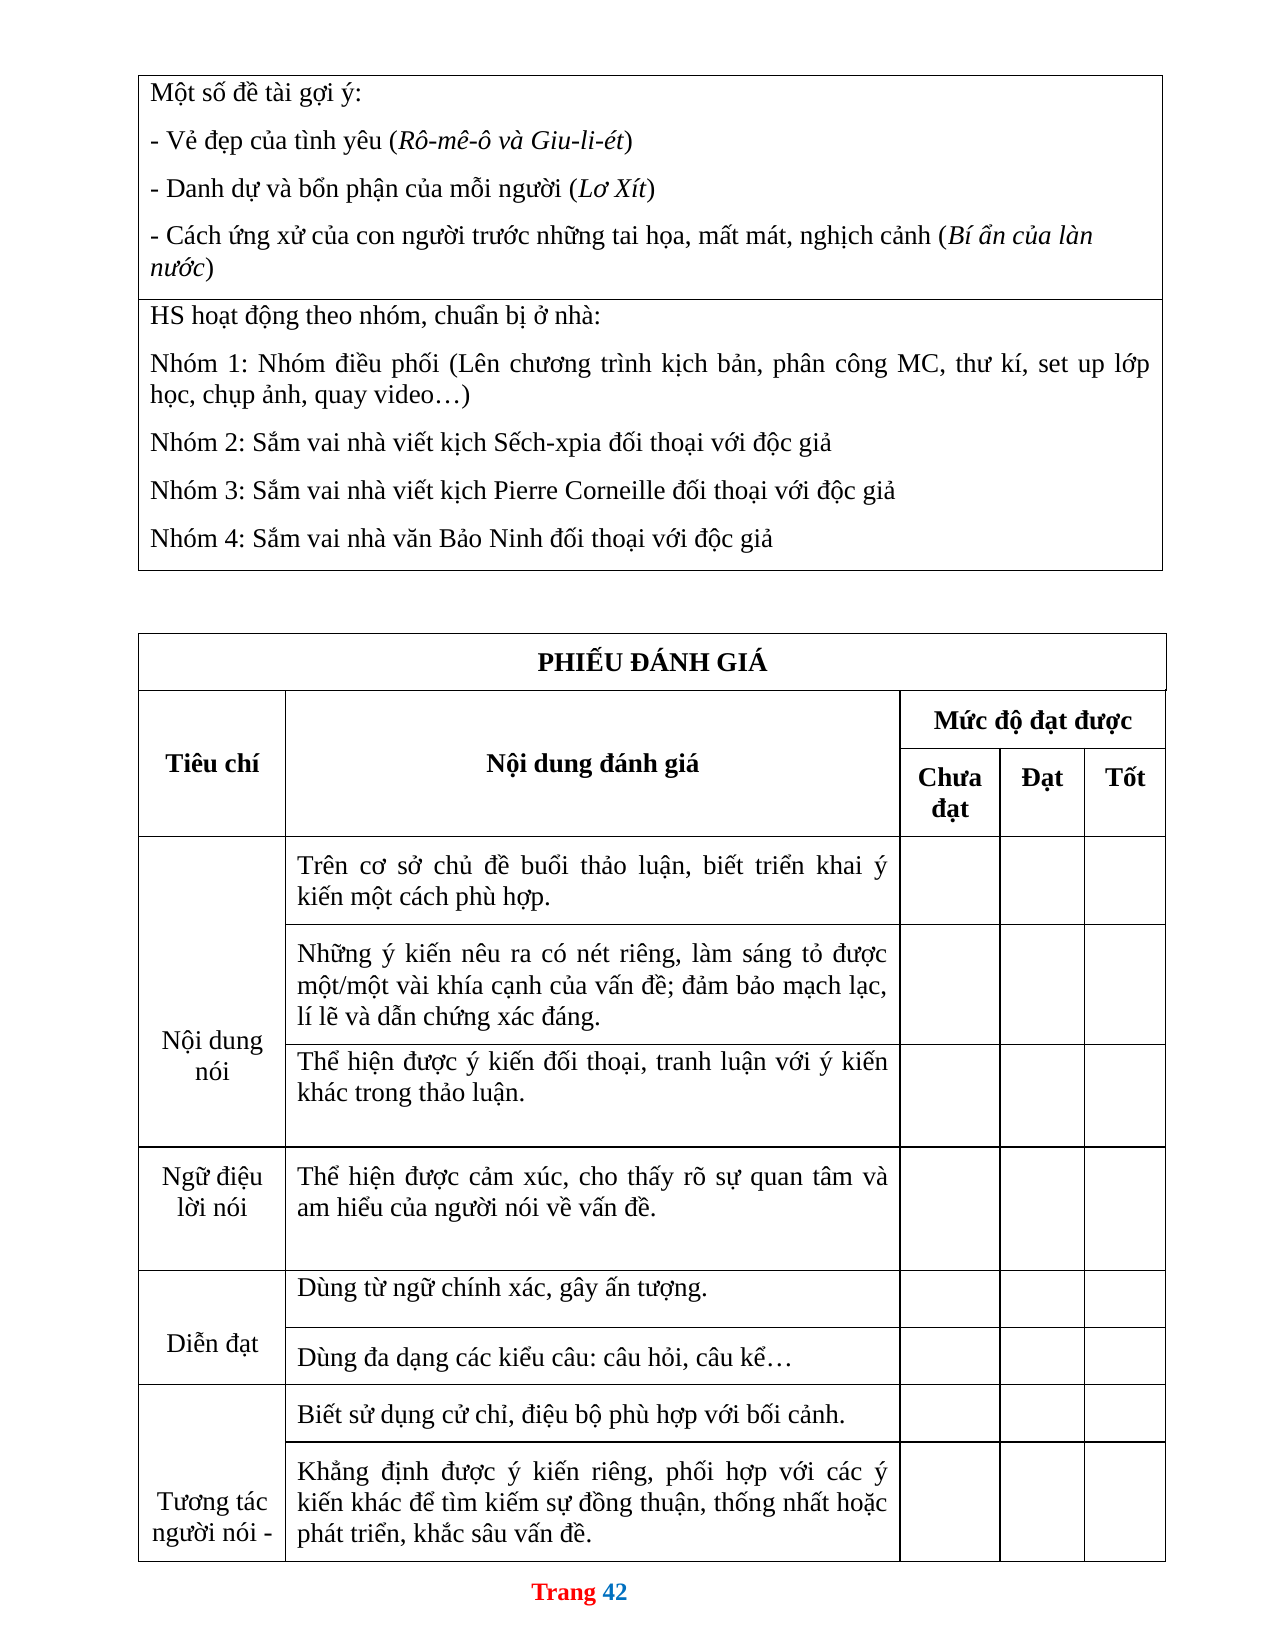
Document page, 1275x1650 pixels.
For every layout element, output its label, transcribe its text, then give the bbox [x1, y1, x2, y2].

table_cell Ngữ điệu lời nói [139, 1148, 285, 1270]
table_cell [1001, 1148, 1084, 1270]
table_cell Nội dung nói [139, 837, 285, 1146]
table_cell [901, 1328, 999, 1384]
table_cell [1001, 1045, 1084, 1146]
table_cell [901, 1045, 999, 1146]
table_cell Nội dung đánh giá [286, 691, 899, 836]
table_cell Chưa đạt [901, 749, 999, 836]
table_cell HS hoạt động theo nhóm, chuẩn bị ở nhà: Nhóm 1: Nhóm điều phối (Lên chương trình kịch bản, phân công MC, thư kí, set up lớp học, chụp ảnh, quay video…) Nhóm 2: Sắm vai nhà viết kịch Sếch-xpia đối thoại với độc giả Nhóm 3: Sắm vai nhà viết kịch Pierre Corneille đối thoại với độc giả Nhóm 4: Sắm vai nhà văn Bảo Ninh đối thoại với độc giả [139, 300, 1162, 570]
table_cell Trên cơ sở chủ đề buổi thảo luận, biết triển khai ý kiến một cách phù hợp. [286, 837, 899, 924]
table_cell Mức độ đạt được [901, 691, 1165, 747]
table_cell [1085, 1328, 1165, 1384]
table_cell Biết sử dụng cử chỉ, điệu bộ phù hợp với bối cảnh. [286, 1385, 899, 1441]
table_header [139, 76, 1162, 298]
table_cell [1001, 925, 1084, 1043]
table_cell [901, 1271, 999, 1327]
table_cell [901, 1443, 999, 1561]
table_cell [1085, 1385, 1165, 1441]
table_cell Tương tác người nói - người nghe [139, 1385, 285, 1561]
table_cell [1001, 1385, 1084, 1441]
table_cell [1085, 1443, 1165, 1561]
table_cell Thể hiện được cảm xúc, cho thấy rõ sự quan tâm và am hiểu của người nói về vấn đề. [286, 1148, 899, 1270]
table_cell Khẳng định được ý kiến riêng, phối hợp với các ý kiến khác để tìm kiếm sự đồng thuận, thống nhất hoặc phát triển, khắc sâu vấn đề. [286, 1443, 899, 1561]
table_cell [901, 1148, 999, 1270]
table_cell [1085, 925, 1165, 1043]
table_cell [901, 837, 999, 924]
table_cell [1001, 837, 1084, 924]
table_cell [1085, 1271, 1165, 1327]
table_cell Tiêu chí [139, 691, 285, 836]
table_cell Diễn đạt [139, 1271, 285, 1384]
table_cell [901, 925, 999, 1043]
table_cell Những ý kiến nêu ra có nét riêng, làm sáng tỏ được một/một vài khía cạnh của vấn đề; đảm bảo mạch lạc, lí lẽ và dẫn chứng xác đáng. [286, 925, 899, 1043]
table_cell Thể hiện được ý kiến đối thoại, tranh luận với ý kiến khác trong thảo luận. [286, 1045, 899, 1146]
table_cell [1085, 1045, 1165, 1146]
table_cell [1085, 837, 1165, 924]
table_cell Đạt [1001, 749, 1084, 836]
table_cell [1001, 1328, 1084, 1384]
table_cell [1001, 1271, 1084, 1327]
table_cell Tốt [1085, 749, 1165, 836]
table_cell [1001, 1443, 1084, 1561]
table_cell [1085, 1148, 1165, 1270]
table_header PHIẾU ĐÁNH GIÁ [139, 634, 1166, 690]
table_cell [901, 1385, 999, 1441]
table_cell Dùng đa dạng các kiểu câu: câu hỏi, câu kể… [286, 1328, 899, 1384]
table_cell Dùng từ ngữ chính xác, gây ấn tượng. [286, 1271, 899, 1327]
